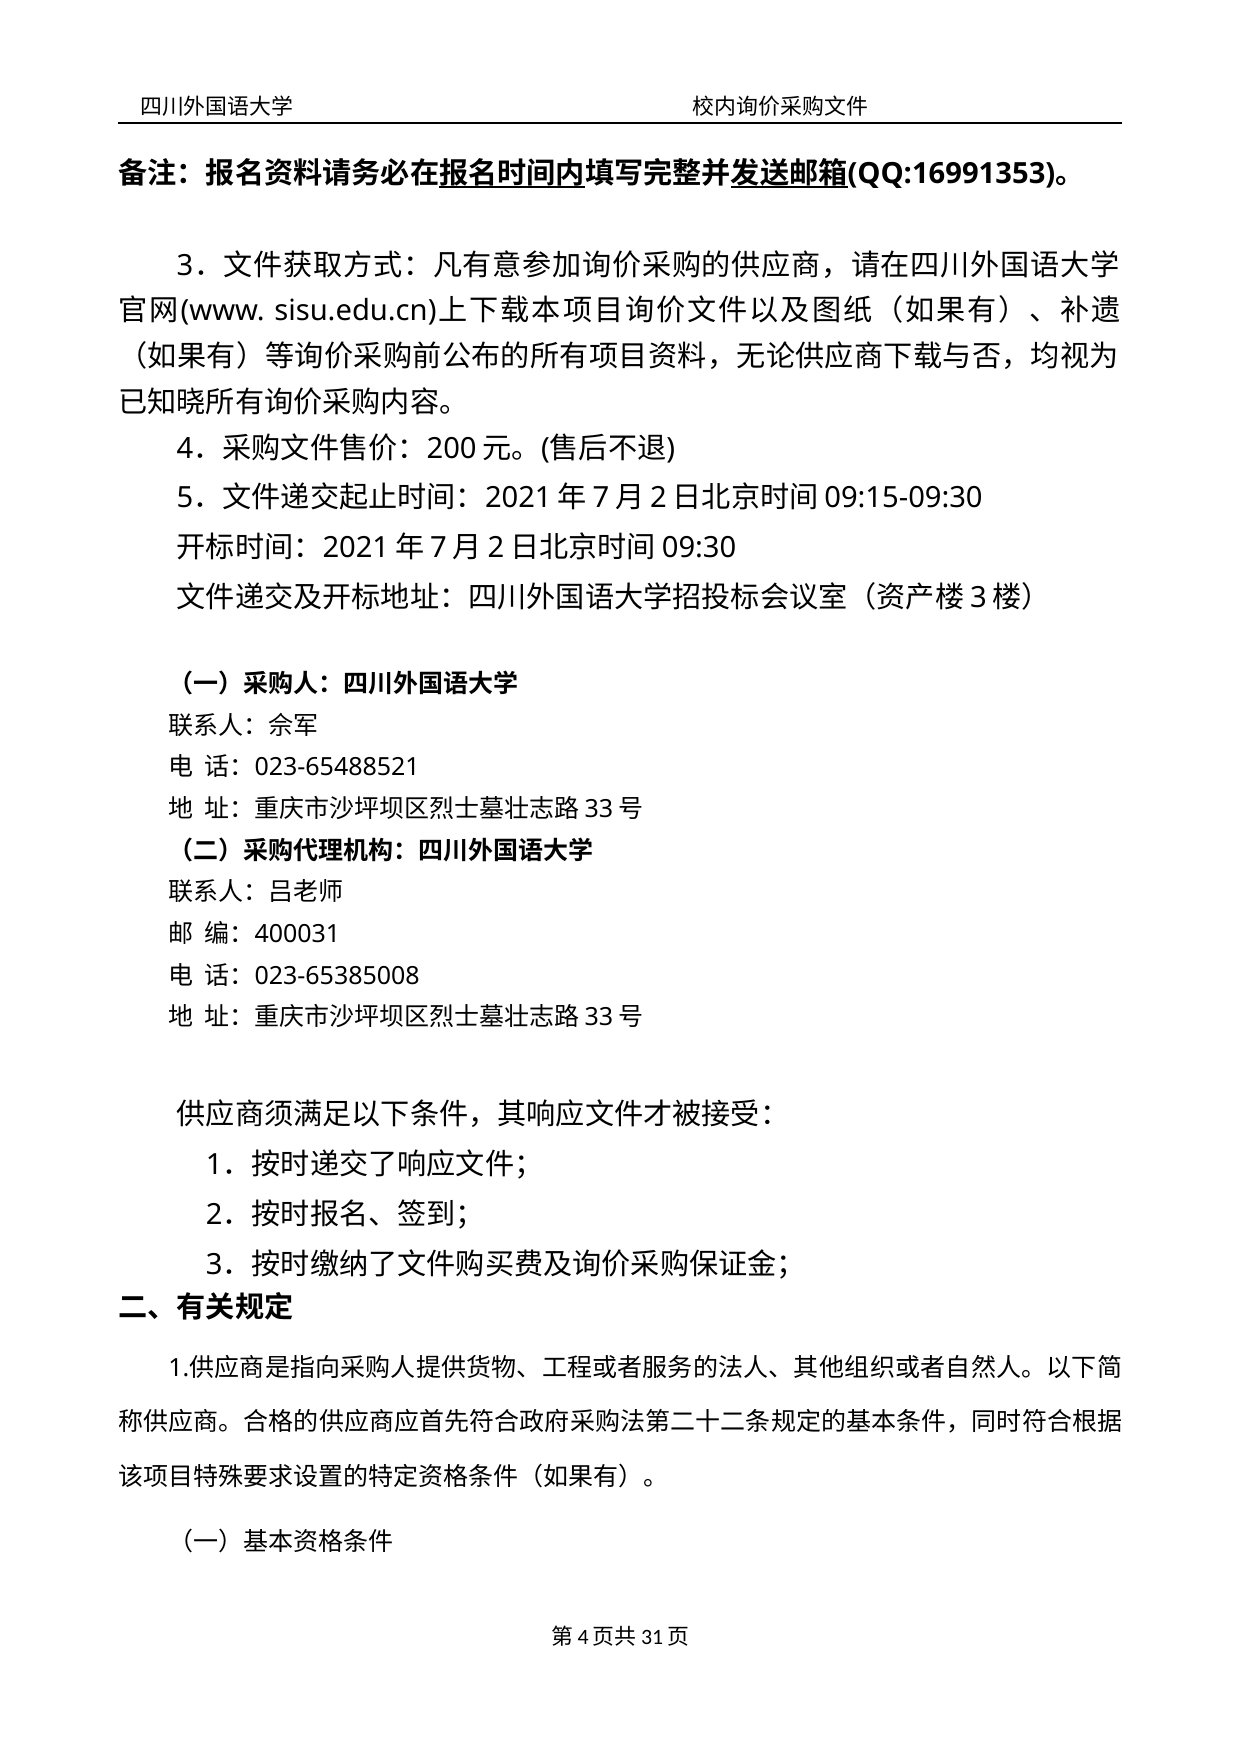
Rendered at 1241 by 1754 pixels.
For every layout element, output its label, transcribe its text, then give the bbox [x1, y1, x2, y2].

text 1．按时递交了响应文件； [118, 1134, 1122, 1184]
text 供应商须满足以下条件，其响应文件才被接受： [118, 1084, 1122, 1134]
text 5．文件递交起止时间：2021年7月2日北京时间09:15-09:30 [118, 467, 1122, 517]
text 文件递交及开标地址：四川外国语大学招投标会议室（资产楼3楼） [118, 567, 1122, 617]
text （一）基本资格条件 [118, 1511, 1122, 1561]
text 1.供应商是指向采购人提供货物、工程或者服务的法人、其他组织或者自然人。以下简称供应商。合格的供应商应首先符合政府采购法第二十二条规定的基本条件，同时符合根据该项目特殊要求设置的特定资格条件（如果有）。 [118, 1347, 1122, 1492]
text 地 址：重庆市沙坪坝区烈士墓壮志路33号 [118, 992, 1122, 1034]
text 联系人：佘军 [118, 701, 1122, 742]
text 地 址：重庆市沙坪坝区烈士墓壮志路33号 [118, 784, 1122, 826]
text 3．文件获取方式：凡有意参加询价采购的供应商，请在四川外国语大学官网(www. sisu.edu.cn)上下载本项目询价文件以及图纸（如果有）、补遗（如果有）等询价采购前公布的所有项目资料，无论供应商下载与否，均视为已知晓所有询价采购内容。 [118, 238, 1122, 422]
text 2．按时报名、签到； [118, 1184, 1122, 1234]
text （一）采购人：四川外国语大学 [118, 659, 1122, 701]
text （二）采购代理机构：四川外国语大学 [118, 826, 1122, 867]
text 联系人：吕老师 [118, 867, 1122, 909]
text 电 话：023-65488521 [118, 742, 1122, 784]
text 4．采购文件售价：200元。(售后不退) [118, 422, 1122, 467]
text 开标时间：2021年7月2日北京时间09:30 [118, 517, 1122, 567]
text 电 话：023-65385008 [118, 951, 1122, 992]
text 备注：报名资料请务必在报名时间内填写完整并发送邮箱(QQ:16991353)。 [118, 150, 1122, 192]
text 邮 编：400031 [118, 909, 1122, 951]
text 二、有关规定 [118, 1284, 1122, 1326]
text 3．按时缴纳了文件购买费及询价采购保证金； [118, 1234, 1122, 1284]
